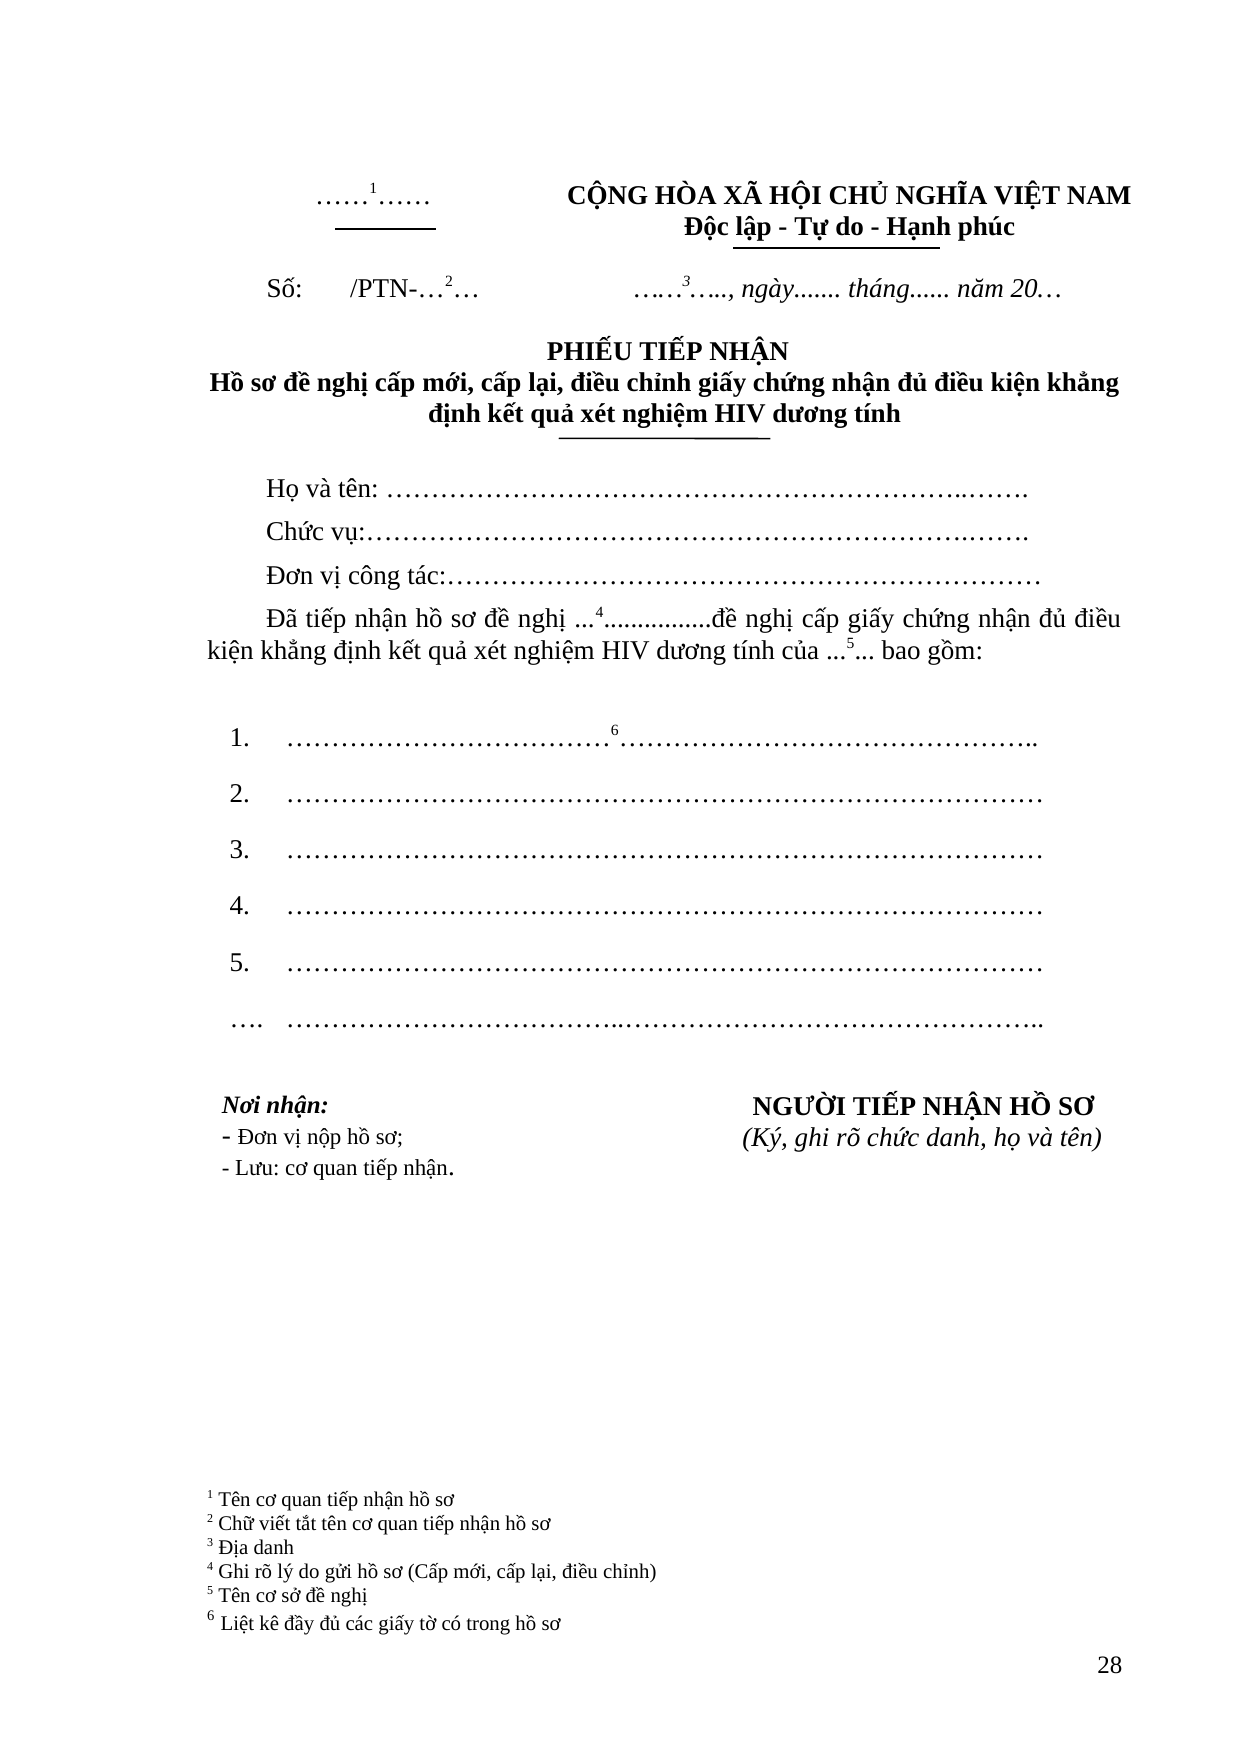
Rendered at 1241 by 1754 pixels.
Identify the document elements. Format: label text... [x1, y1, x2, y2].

table_cell ………………………………………………………………………… [274, 808, 1106, 864]
text Hồ sơ đề nghị cấp mới, cấp lại, điều chỉnh giấy chứng nhận đủ điều kiện khẳng định kết quả xét nghiệm HIV dương tính [207, 366, 1122, 428]
table_header Nơi nhận: - Đơn vị nộp hồ sơ; - Lưu: cơ quan tiếp nhận. [210, 1090, 686, 1184]
text Đã tiếp nhận hồ sơ đề nghị ...................đề nghị cấp giấy chứng nhận đủ điều kiện khẳng định kết quả xét nghiệm HIV dương tính của ...... bao gồm: [207, 603, 1122, 665]
table_cell ………………………………………………………………………… [274, 865, 1106, 921]
table_header ……………………………………………………………………….. [274, 696, 1106, 752]
text PHIẾU TIẾP NHẬN [207, 334, 1122, 366]
table_cell 5. [218, 921, 274, 977]
table_cell 4. [218, 865, 274, 921]
table_header ………… Số: /PTN-…… [218, 179, 528, 303]
table_header CỘNG HÒA XÃ HỘI CHỦ NGHĨA VIỆT NAM Độc lập - Tự do - Hạnh phúc ……….., ngày....... tháng...... năm 20… [528, 179, 1170, 303]
text Họ và tên: ………………………………………………………..……. [207, 472, 1122, 503]
table_header 1. [218, 696, 274, 752]
table_header NGƯỜI TIẾP NHẬN HỒ SƠ (Ký, ghi rõ chức danh, họ và tên) [686, 1090, 1161, 1184]
text Chức vụ:………………………………………………………….……. [207, 515, 1122, 546]
table_cell ………………………………………………………………………… [274, 921, 1106, 977]
table_cell …. [218, 977, 274, 1033]
text Đơn vị công tác:………………………………………………………… [207, 559, 1122, 590]
table_cell ………………………………………………………………………… [274, 752, 1106, 808]
table_cell 2. [218, 752, 274, 808]
table_cell 3. [218, 808, 274, 864]
table_cell ………………………………..……………………………………….. [274, 977, 1106, 1033]
